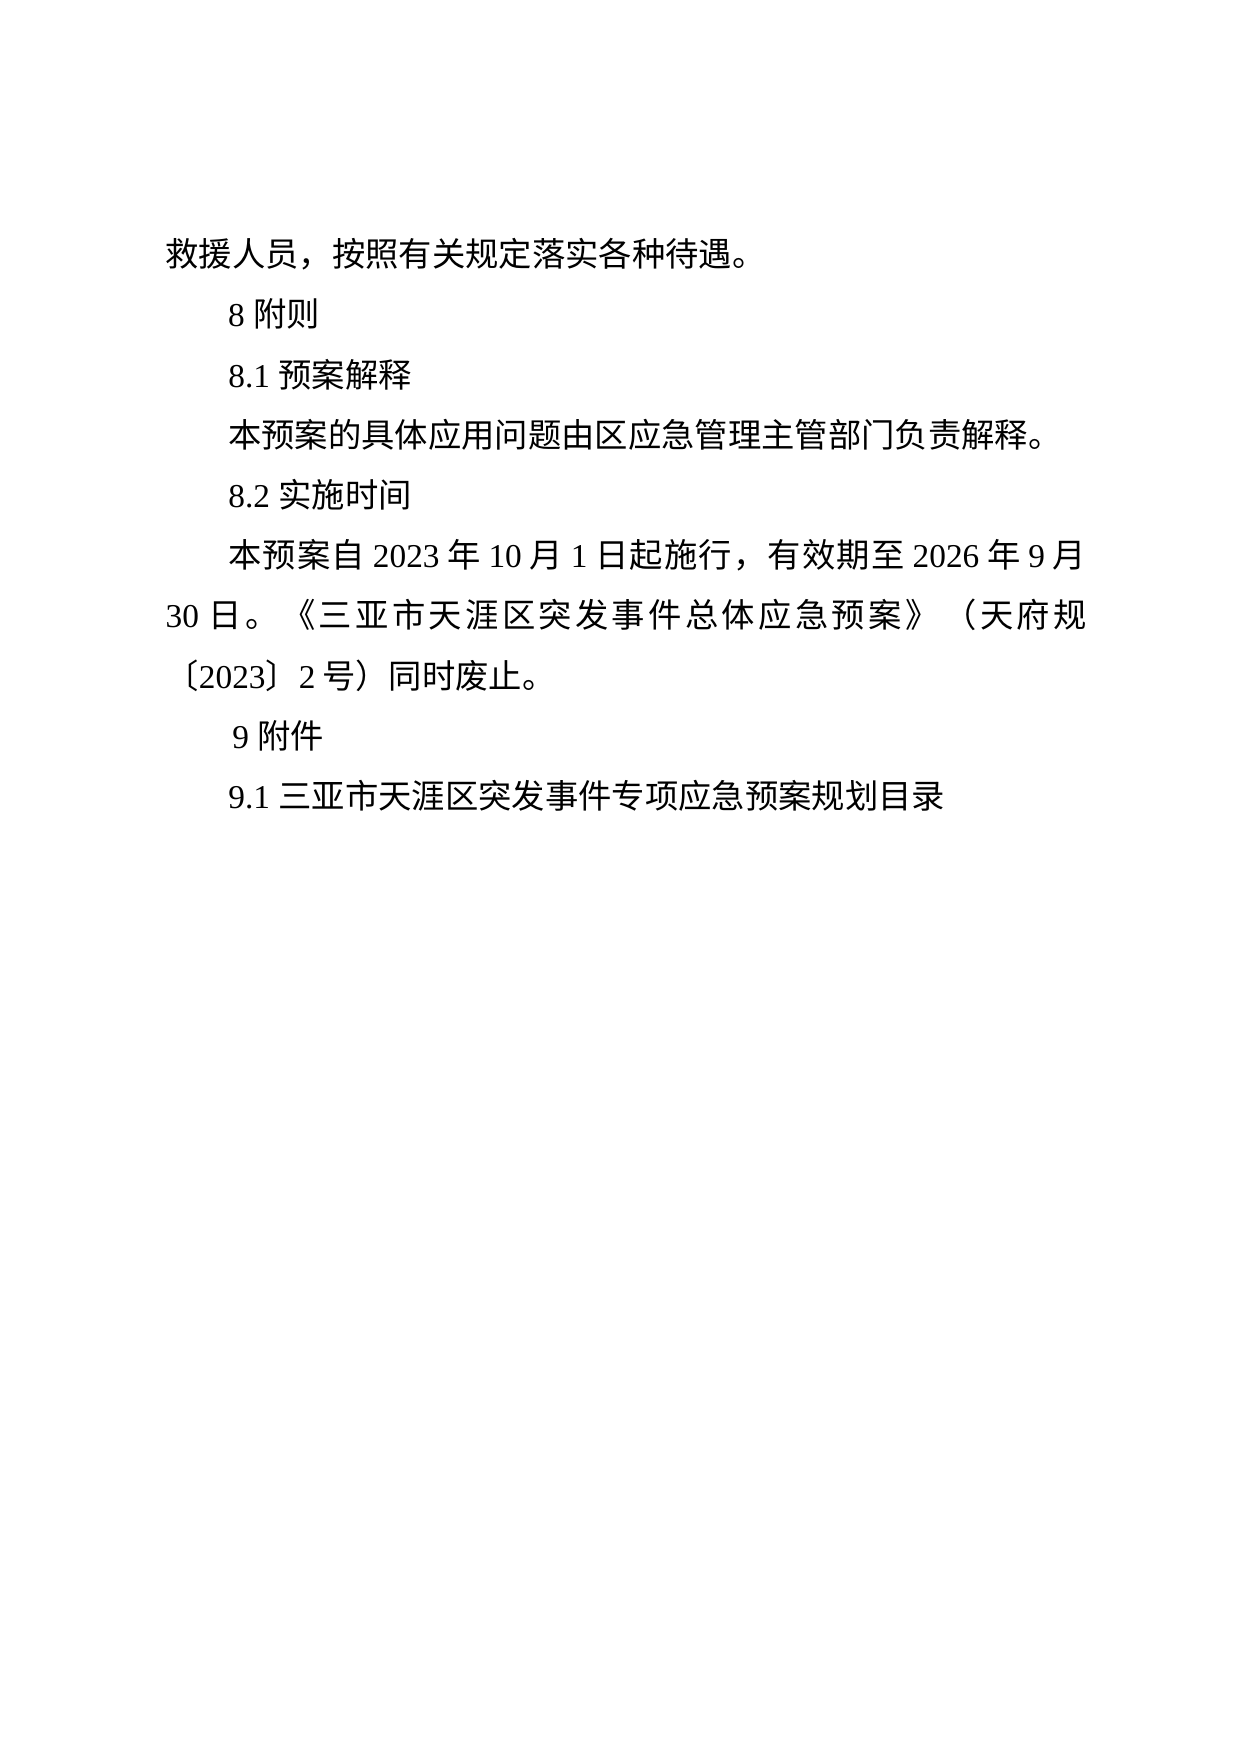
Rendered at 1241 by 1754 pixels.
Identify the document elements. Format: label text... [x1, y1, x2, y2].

text 9 附件 [165, 700, 1087, 760]
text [165, 218, 1087, 279]
text 本预案的具体应用问题由区应急管理主管部门负责解释。 [165, 399, 1087, 459]
text 8 附则 [165, 279, 1087, 339]
text 9.1 三亚市天涯区突发事件专项应急预案规划目录 [165, 760, 1087, 821]
text 8.2 实施时间 [165, 459, 1087, 519]
text 8.1 预案解释 [165, 339, 1087, 399]
text 本预案自2023年10月1日起施行，有效期至2026年9月30日。《三亚市天涯区突发事件总体应急预案》（天府规〔2023〕2号）同时废止。 [165, 519, 1087, 700]
